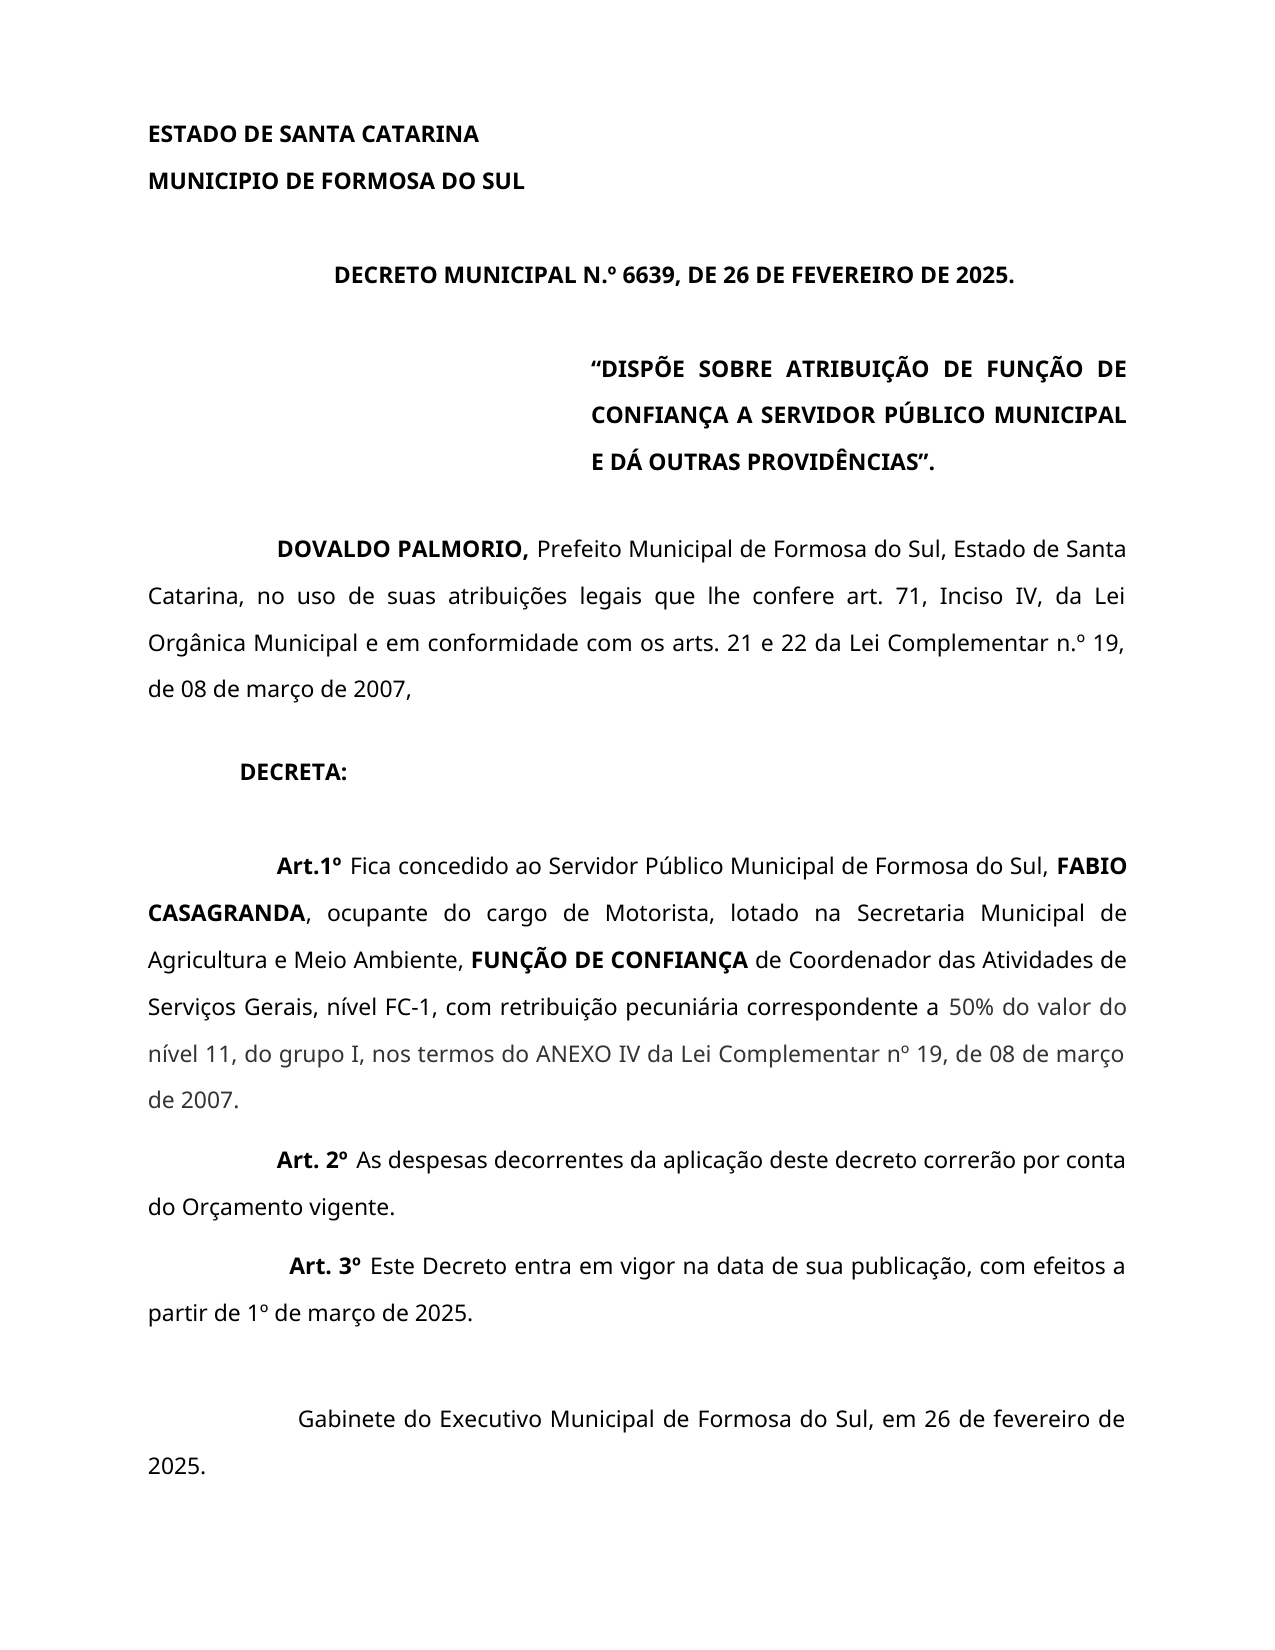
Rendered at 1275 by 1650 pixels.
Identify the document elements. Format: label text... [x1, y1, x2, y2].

text MUNICIPIO DE FORMOSA DO SUL [148, 165, 1127, 196]
subtitle ESTADO DE SANTA CATARINA [148, 118, 1127, 149]
text Art.1º Fica concedido ao Servidor Público Municipal de Formosa do Sul, FABIO CASAGRANDA, ocupante do cargo de Motorista, lotado na Secretaria Municipal de Agricultura e Meio Ambiente, FUNÇÃO DE CONFIANÇA de Coordenador das Atividades de Serviços Gerais, nível FC-1, com retribuição pecuniária correspondente a 50% do valor do nível 11, do grupo I, nos termos do ANEXO IV da Lei Complementar nº 19, de 08 de março de 2007. [148, 850, 1127, 1038]
text Art. 2º As despesas decorrentes da aplicação deste decreto correrão por conta do Orçamento vigente. [148, 1144, 1127, 1222]
subtitle DOVALDO PALMORIO, Prefeito Municipal de Formosa do Sul, Estado de Santa Catarina, no uso de suas atribuições legais que lhe confere art. 71, Inciso IV, da Lei Orgânica Municipal e em conformidade com os arts. 21 e 22 da Lei Complementar n.º 19, de 08 de março de 2007, [148, 533, 1127, 705]
text Art.1º Fica concedido ao Servidor Público Municipal de Formosa do Sul, FABIO CASAGRANDA, ocupante do cargo de Motorista, lotado na Secretaria Municipal de Agricultura e Meio Ambiente, FUNÇÃO DE CONFIANÇA de Coordenador das Atividades de Serviços Gerais, nível FC-1, com retribuição pecuniária correspondente a 50% do valor do nível 11, do grupo I, nos termos do ANEXO IV da Lei Complementar nº 19, de 08 de março de 2007. [148, 1069, 1127, 1116]
text DECRETA: [148, 756, 1127, 788]
text “DISPÕE SOBRE ATRIBUIÇÃO DE FUNÇÃO DE CONFIANÇA A SERVIDOR PÚBLICO MUNICIPAL E DÁ OUTRAS PROVIDÊNCIAS”. [591, 352, 1127, 477]
subtitle Art. 3º Este Decreto entra em vigor na data de sua publicação, com efeitos a partir de 1º de março de 2025. [148, 1250, 1127, 1328]
text DECRETO MUNICIPAL N.º 6639, DE 26 DE FEVEREIRO DE 2025. [221, 259, 1127, 290]
text Gabinete do Executivo Municipal de Formosa do Sul, em 26 de fevereiro de 2025. [148, 1403, 1127, 1481]
